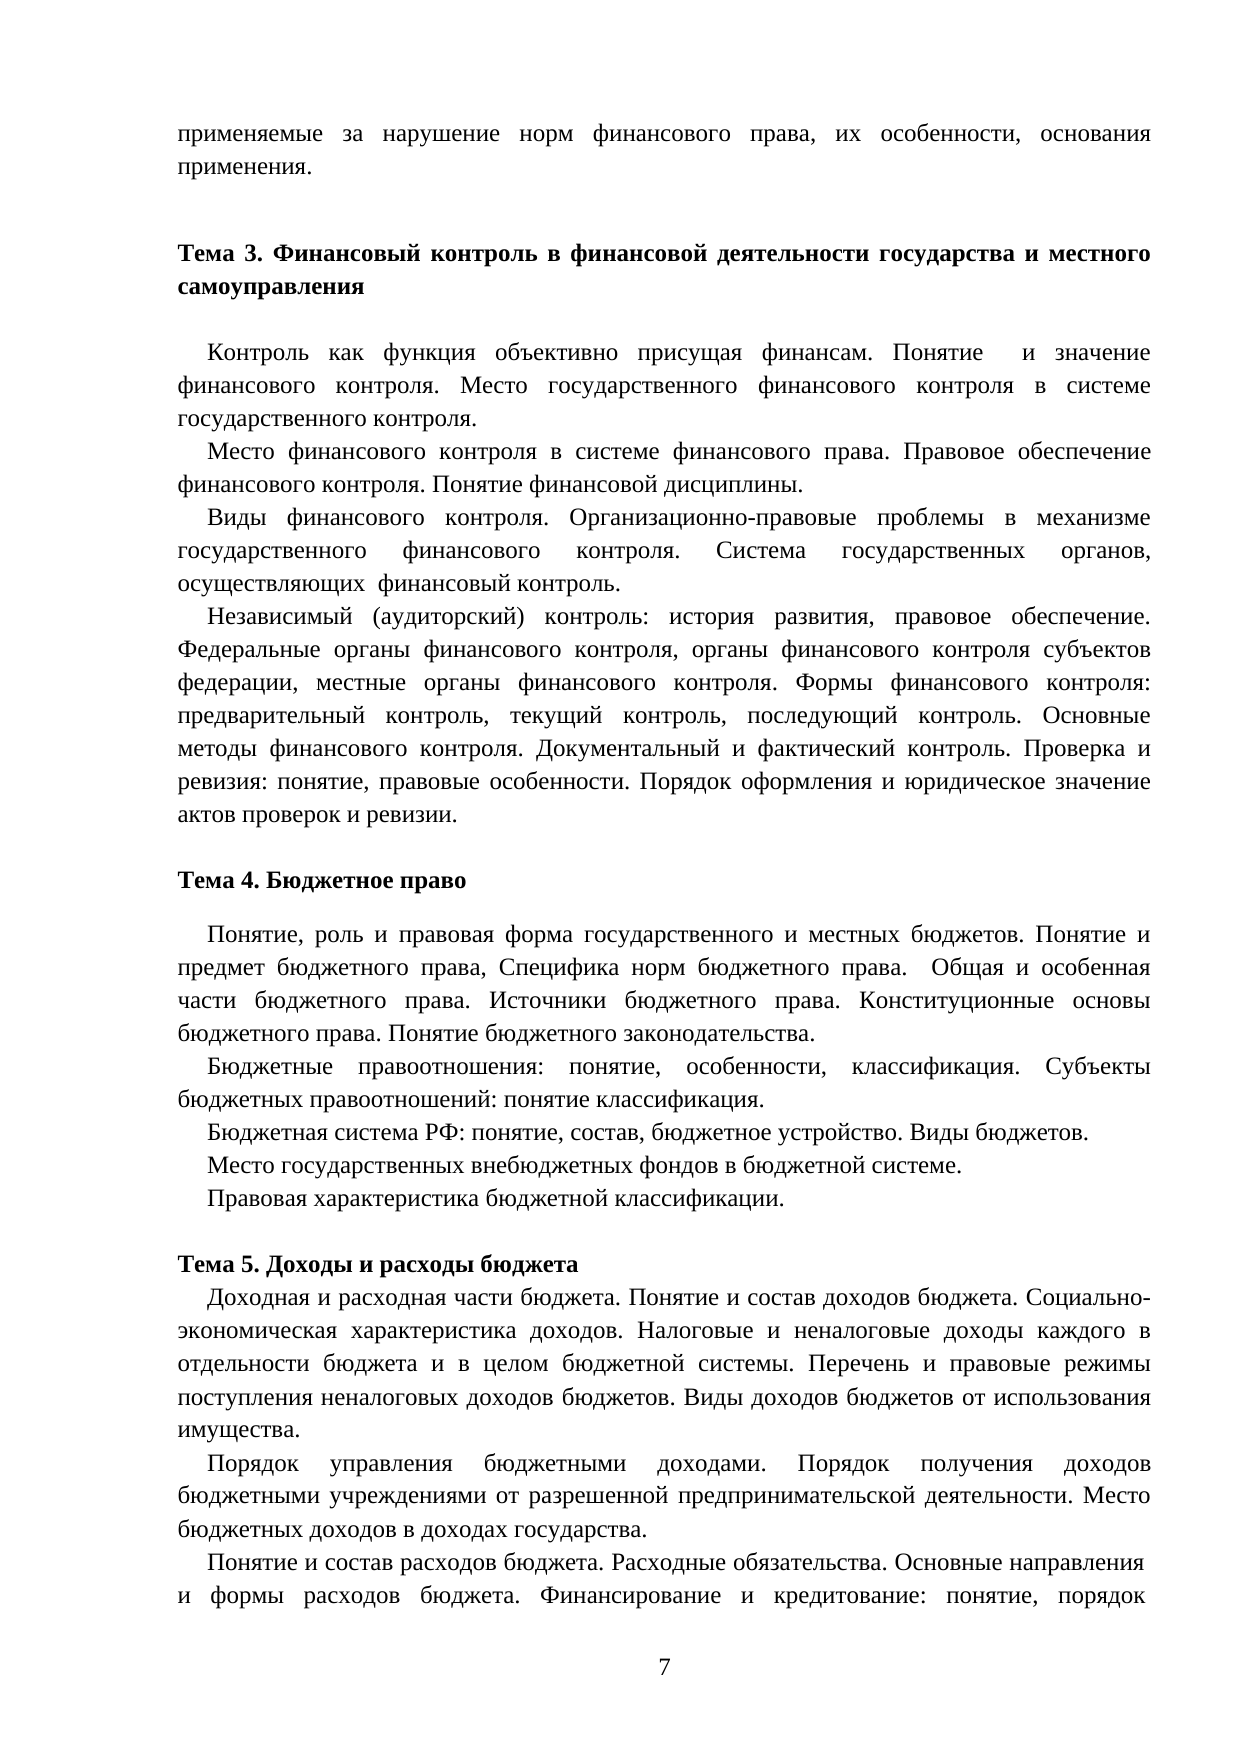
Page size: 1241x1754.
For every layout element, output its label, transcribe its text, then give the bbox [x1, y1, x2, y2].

text Понятие, роль и правовая форма государственного и местных бюджетов. Понятие и предмет бюджетного права, Специфика норм бюджетного права. Общая и особенная части бюджетного права. Источники бюджетного права. Конституционные основы бюджетного права. Понятие бюджетного законодательства. [177, 919, 1152, 1047]
text Виды финансового контроля. Организационно-правовые проблемы в механизме государственного финансового контроля. Система государственных органов, осуществляющих финансовый контроль. [177, 502, 1152, 597]
text Бюджетные правоотношения: понятие, особенности, классификация. Субъекты бюджетных правоотношений: понятие классификация. [177, 1051, 1152, 1113]
text Доходная и расходная части бюджета. Понятие и состав доходов бюджета. Социально-экономическая характеристика доходов. Налоговые и неналоговые доходы каждого в отдельности бюджета и в целом бюджетной системы. Перечень и правовые режимы поступления неналоговых доходов бюджетов. Виды доходов бюджетов от использования имущества. [177, 1282, 1152, 1443]
text Бюджетная система РФ: понятие, состав, бюджетное устройство. Виды бюджетов. [177, 1117, 1152, 1146]
text Тема 4. Бюджетное право [177, 865, 1152, 894]
text Правовая характеристика бюджетной классификации. [177, 1183, 1152, 1212]
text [177, 1547, 1146, 1608]
text Место государственных внебюджетных фондов в бюджетной системе. [177, 1150, 1152, 1179]
text Порядок управления бюджетными доходами. Порядок получения доходов бюджетными учреждениями от разрешенной предпринимательской деятельности. Место бюджетных доходов в доходах государства. [177, 1448, 1152, 1542]
text Место финансового контроля в системе финансового права. Правовое обеспечение финансового контроля. Понятие финансовой дисциплины. [177, 436, 1152, 498]
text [177, 118, 1152, 180]
text Контроль как функция объективно присущая финансам. Понятие и значение финансового контроля. Место государственного финансового контроля в системе государственного контроля. [177, 337, 1152, 432]
text Тема 3. Финансовый контроль в финансовой деятельности государства и местного самоуправления [177, 238, 1152, 300]
text Тема 5. Доходы и расходы бюджета [177, 1249, 1152, 1278]
text Независимый (аудиторский) контроль: история развития, правовое обеспечение. Федеральные органы финансового контроля, органы финансового контроля субъектов федерации, местные органы финансового контроля. Формы финансового контроля: предварительный контроль, текущий контроль, последующий контроль. Основные методы финансового контроля. Документальный и фактический контроль. Проверка и ревизия: понятие, правовые особенности. Порядок оформления и юридическое значение актов проверок и ревизии. [177, 601, 1152, 828]
